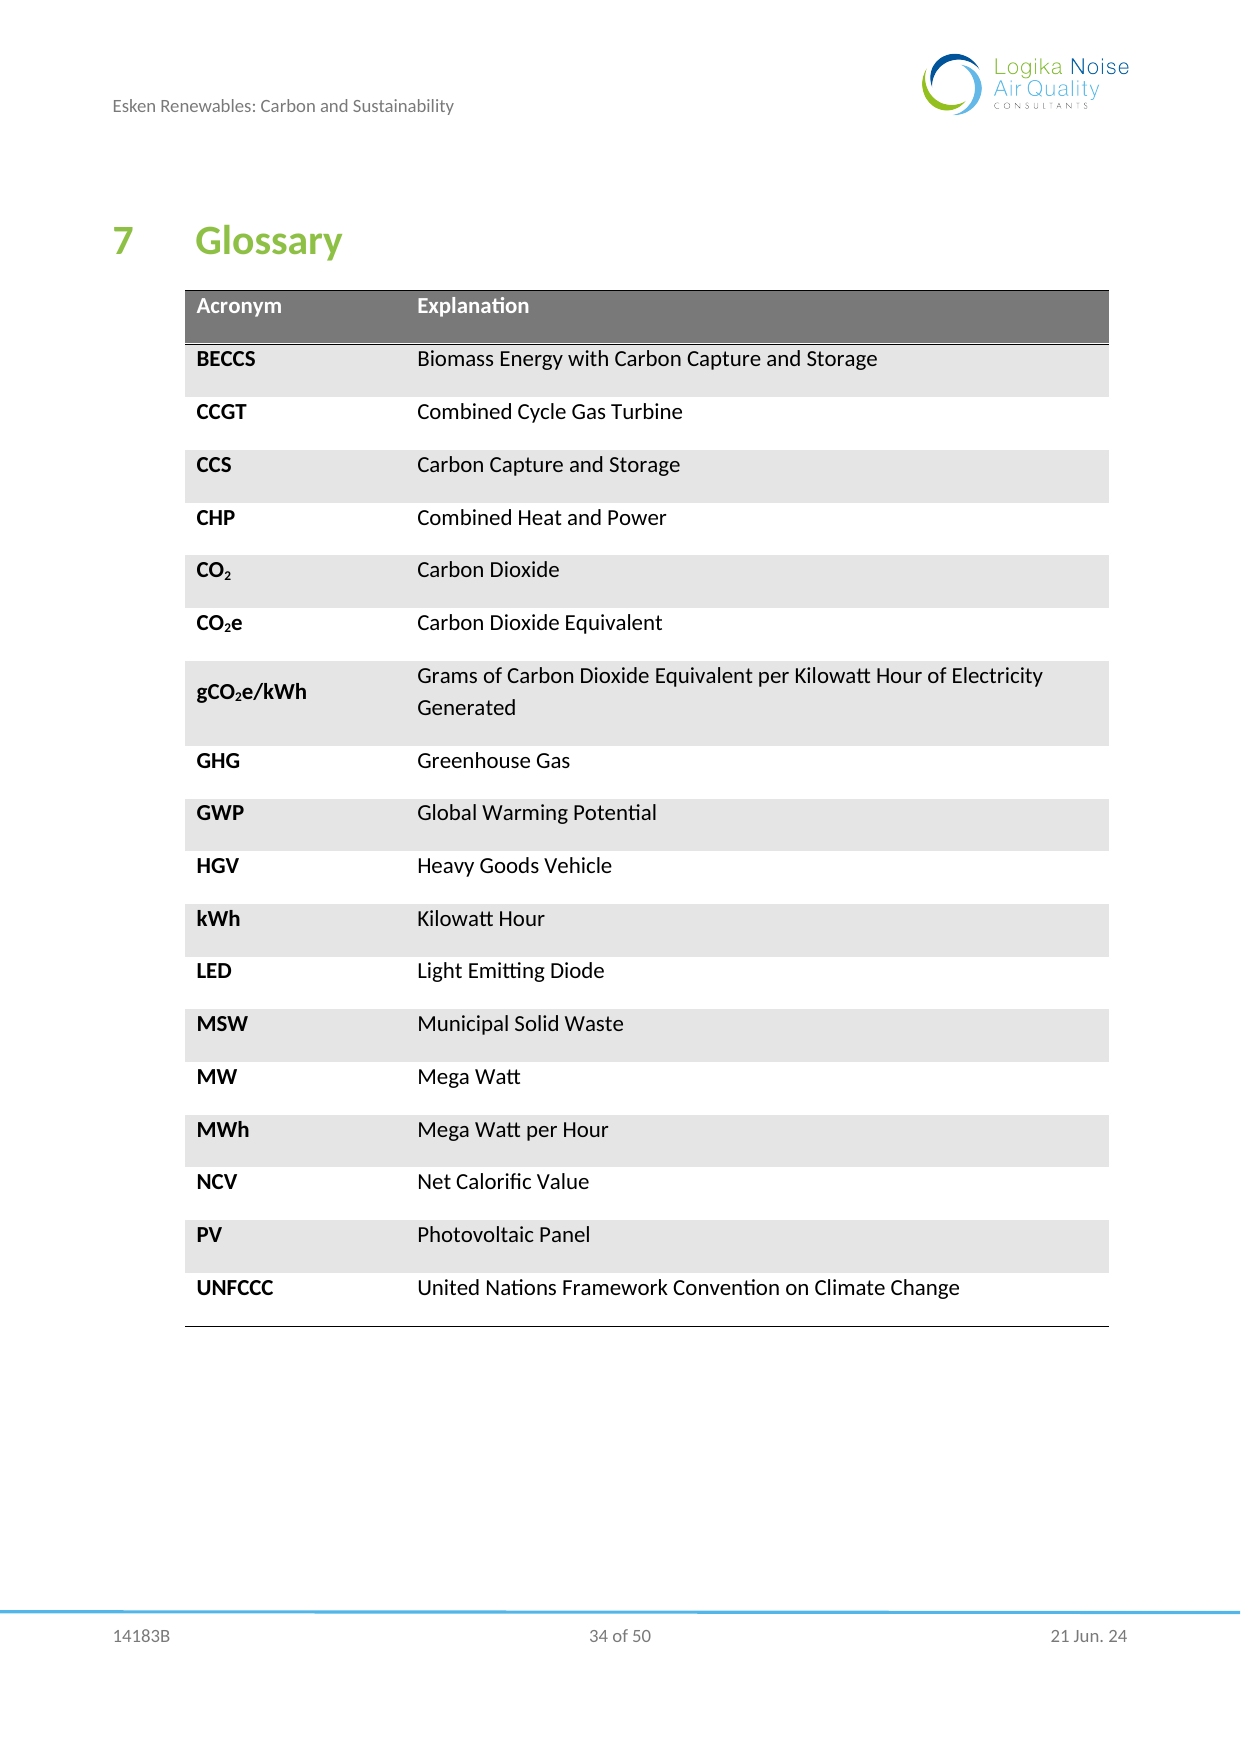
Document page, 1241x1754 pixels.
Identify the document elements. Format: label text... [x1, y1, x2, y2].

table_header Acronym [185, 291, 406, 343]
table_cell Carbon Dioxide [406, 555, 1109, 608]
table_cell CHP [185, 503, 406, 555]
table_cell Photovoltaic Panel [406, 1220, 1109, 1273]
table_cell Greenhouse Gas [406, 746, 1109, 798]
table_cell Grams of Carbon Dioxide Equivalent per Kilowatt Hour of Electricity Generated [406, 661, 1109, 746]
table_cell Carbon Capture and Storage [406, 450, 1109, 503]
table_cell HGV [185, 851, 406, 904]
table_cell Combined Cycle Gas Turbine [406, 397, 1109, 450]
table_cell Biomass Energy with Carbon Capture and Storage [406, 345, 1109, 397]
table_cell CCGT [185, 397, 406, 450]
table_cell UNFCCC [185, 1273, 406, 1326]
table_cell MWh [185, 1115, 406, 1167]
picture [914, 47, 1132, 117]
table_cell Combined Heat and Power [406, 503, 1109, 555]
table_cell Global Warming Potential [406, 799, 1109, 851]
table_cell Kilowatt Hour [406, 904, 1109, 957]
subtitle Glossary [112, 214, 1128, 265]
table_cell MSW [185, 1009, 406, 1062]
table_cell GHG [185, 746, 406, 798]
table_cell Net Calorific Value [406, 1168, 1109, 1220]
table_header Explanation [406, 291, 1109, 343]
table_cell kWh [185, 904, 406, 957]
table_cell CCS [185, 450, 406, 503]
table_cell MW [185, 1062, 406, 1115]
table_cell gCO2e/kWh [185, 661, 406, 746]
table_cell GWP [185, 799, 406, 851]
table_cell Municipal Solid Waste [406, 1009, 1109, 1062]
table_cell Mega Watt [406, 1062, 1109, 1115]
table_cell CO2e [185, 608, 406, 661]
table_cell Mega Watt per Hour [406, 1115, 1109, 1167]
table_cell PV [185, 1220, 406, 1273]
table_cell Heavy Goods Vehicle [406, 851, 1109, 904]
table_cell CO2 [185, 555, 406, 608]
table_cell Light Emitting Diode [406, 957, 1109, 1009]
table_cell Carbon Dioxide Equivalent [406, 608, 1109, 661]
table_cell BECCS [185, 345, 406, 397]
table_cell NCV [185, 1168, 406, 1220]
table_cell United Nations Framework Convention on Climate Change [406, 1273, 1109, 1326]
table_cell LED [185, 957, 406, 1009]
